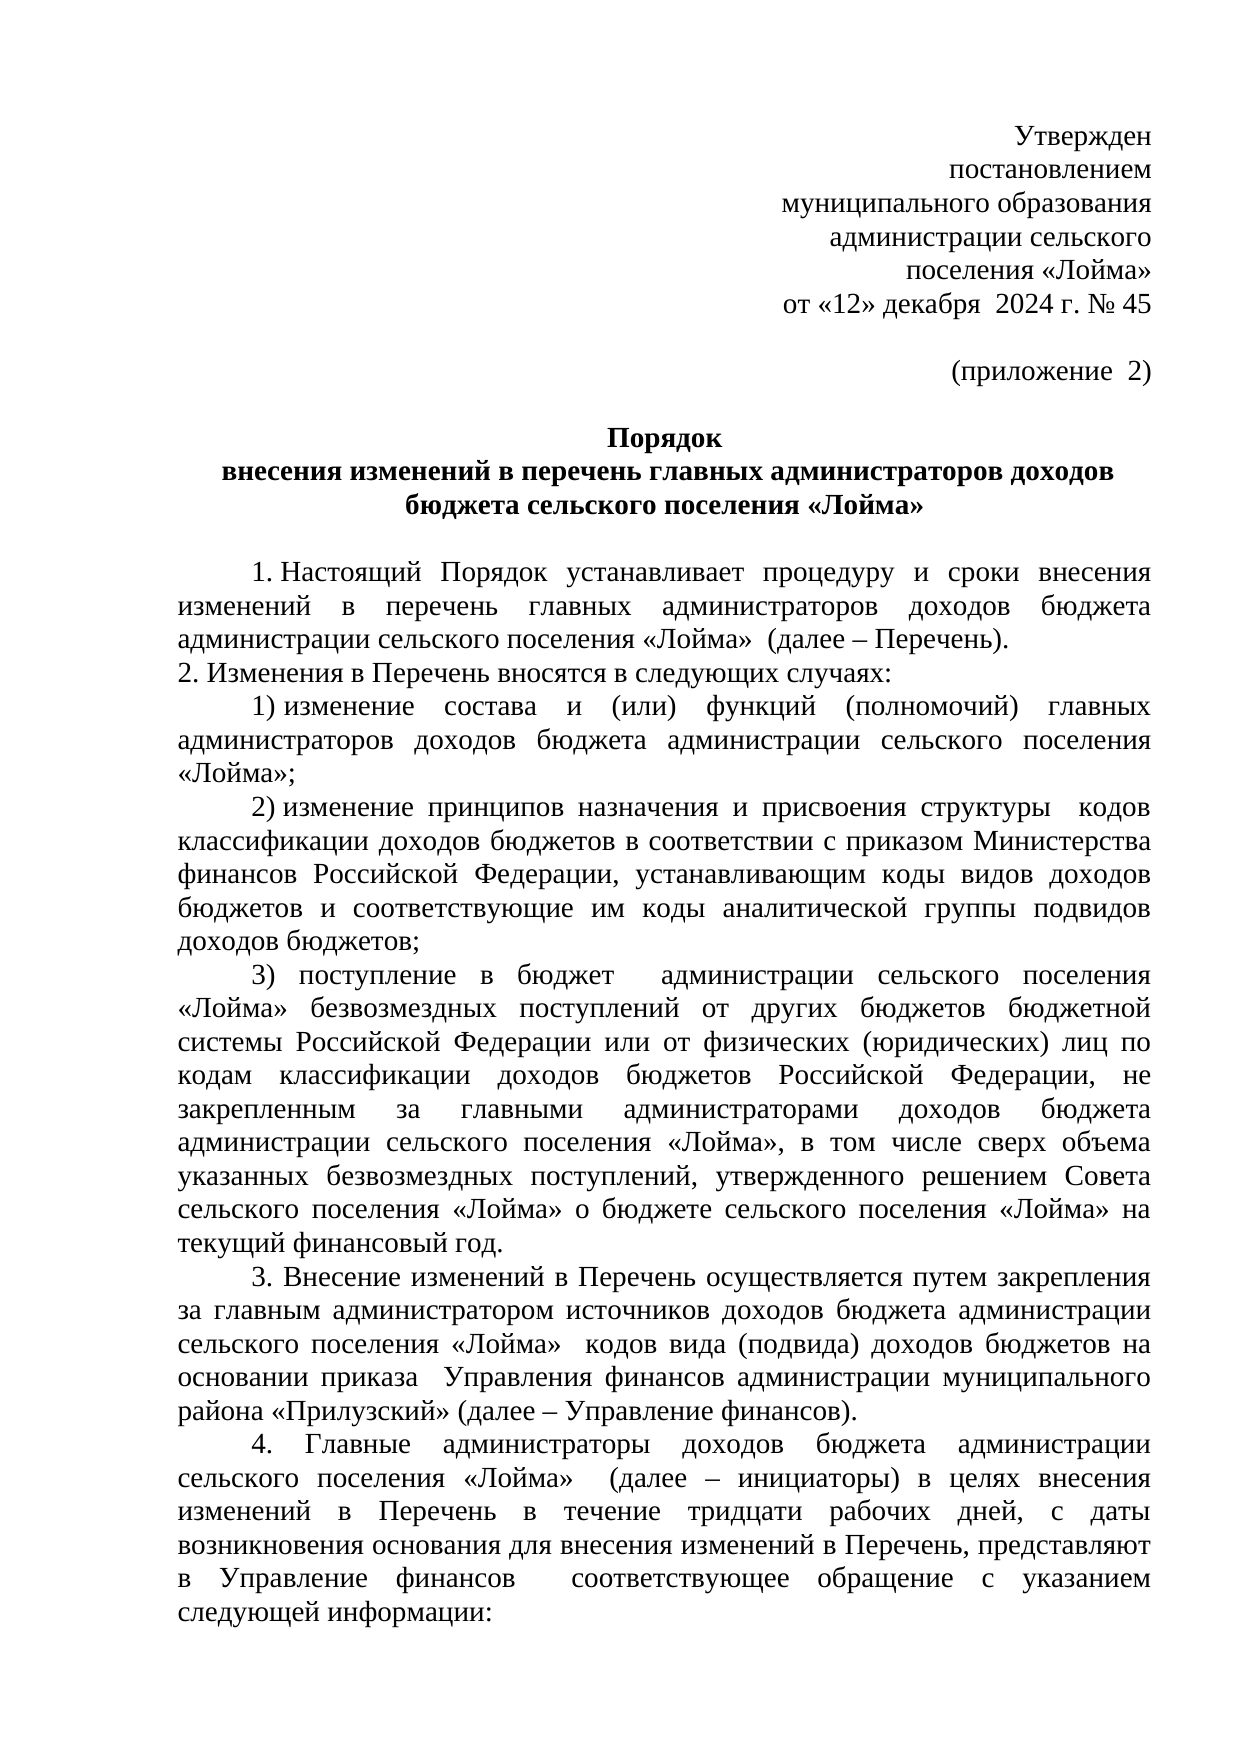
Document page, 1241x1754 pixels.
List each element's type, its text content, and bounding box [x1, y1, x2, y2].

text 4. Главные администраторы доходов бюджета администрации сельского поселения «Лойма» (далее – инициаторы) в целях внесения изменений в Перечень в течение тридцати рабочих дней, с даты возникновения основания для внесения изменений в Перечень, представляют в Управление финансов соответствующее обращение с указанием следующей информации: [177, 1426, 1152, 1628]
text постановлением муниципального образования администрации сельского поселения «Лойма» [768, 152, 1152, 286]
text от «12» декабря 2024 г. № 45 [768, 286, 1152, 353]
text 1. Настоящий Порядок устанавливает процедуру и сроки внесения изменений в перечень главных администраторов доходов бюджета администрации сельского поселения «Лойма» (далее – Перечень). [177, 554, 1152, 655]
text внесения изменений в перечень главных администраторов доходов бюджета сельского поселения «Лойма» [177, 453, 1152, 521]
text 2) изменение принципов назначения и присвоения структуры кодов классификации доходов бюджетов в соответствии с приказом Министерства финансов Российской Федерации, устанавливающим коды видов доходов бюджетов и соответствующие им коды аналитической группы подвидов доходов бюджетов; [177, 789, 1152, 957]
text 3. Внесение изменений в Перечень осуществляется путем закрепления за главным администратором источников доходов бюджета администрации сельского поселения «Лойма» кодов вида (подвида) доходов бюджетов на основании приказа Управления финансов администрации муниципального района «Прилузский» (далее – Управление финансов). [177, 1259, 1152, 1426]
text Порядок [177, 420, 1152, 453]
text Утвержден [177, 118, 1152, 152]
text 1) изменение состава и (или) функций (полномочий) главных администраторов доходов бюджета администрации сельского поселения «Лойма»; [177, 688, 1152, 789]
text (приложение 2) [768, 353, 1152, 386]
text 3) поступление в бюджет администрации сельского поселения «Лойма» безвозмездных поступлений от других бюджетов бюджетной системы Российской Федерации или от физических (юридических) лиц по кодам классификации доходов бюджетов Российской Федерации, не закрепленным за главными администраторами доходов бюджета администрации сельского поселения «Лойма», в том числе сверх объема указанных безвозмездных поступлений, утвержденного решением Совета сельского поселения «Лойма» о бюджете сельского поселения «Лойма» на текущий финансовый год. [177, 957, 1152, 1259]
text 2. Изменения в Перечень вносятся в следующих случаях: [177, 655, 1152, 688]
